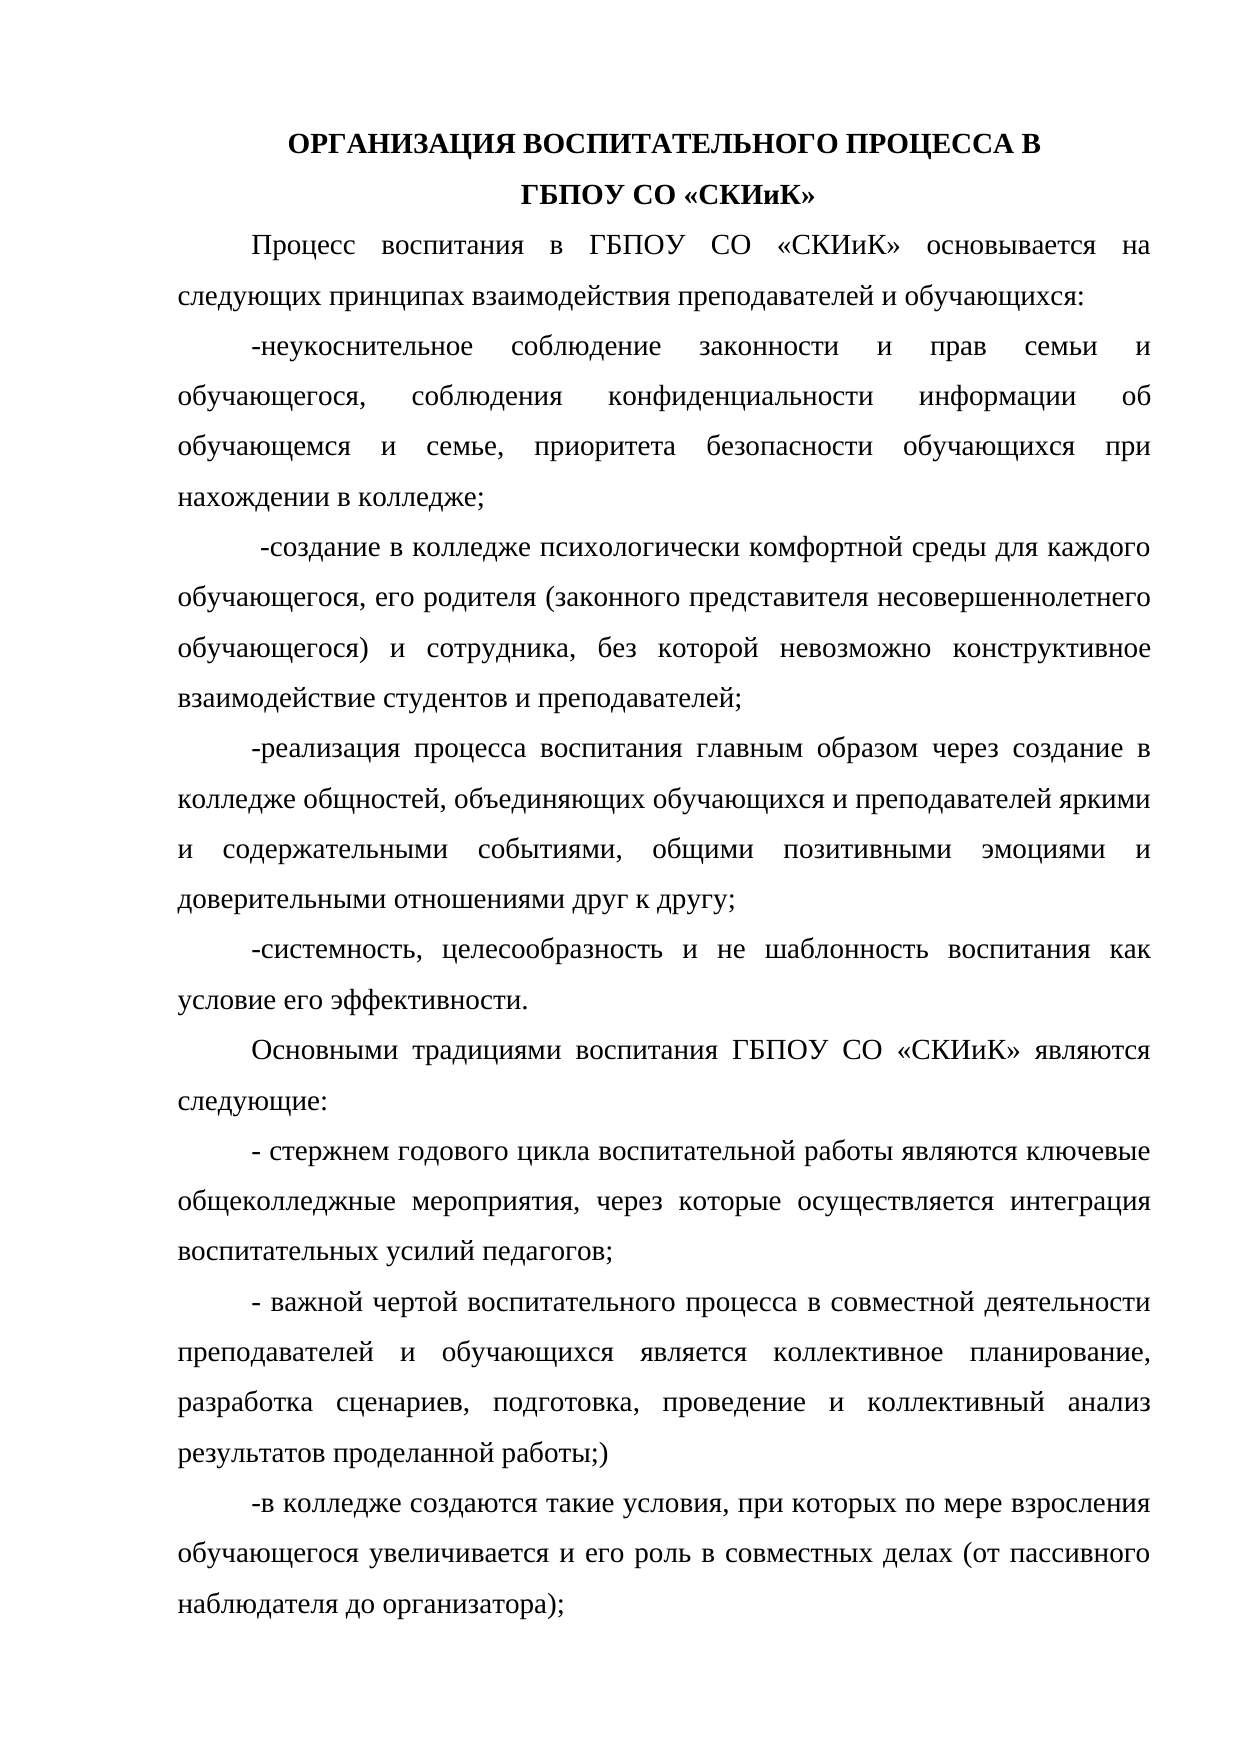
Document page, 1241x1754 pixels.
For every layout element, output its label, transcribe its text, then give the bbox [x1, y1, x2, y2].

text Основными традициями воспитания ГБПОУ СО «СКИиК» являются следующие: [177, 1032, 1152, 1116]
text -системность, целесообразность и не шаблонность воспитания как условие его эффективности. [177, 932, 1152, 1016]
text -реализация процесса воспитания главным образом через создание в колледже общностей, объединяющих обучающихся и преподавателей яркими и содержательными событиями, общими позитивными эмоциями и доверительными отношениями друг к другу; [177, 730, 1152, 915]
text - стержнем годового цикла воспитательной работы являются ключевые общеколледжные мероприятия, через которые осуществляется интеграция воспитательных усилий педагогов; [177, 1133, 1152, 1267]
text ОРГАНИЗАЦИЯ ВОСПИТАТЕЛЬНОГО ПРОЦЕССА В [177, 127, 1152, 160]
text -создание в колледже психологически комфортной среды для каждого обучающегося, его родителя (законного представителя несовершеннолетнего обучающегося) и сотрудника, без которой невозможно конструктивное взаимодействие студентов и преподавателей; [177, 529, 1152, 714]
text - важной чертой воспитательного процесса в совместной деятельности преподавателей и обучающихся является коллективное планирование, разработка сценариев, подготовка, проведение и коллективный анализ результатов проделанной работы;) [177, 1284, 1152, 1468]
text ГБПОУ СО «СКИиК» [177, 177, 1152, 211]
text -в колледже создаются такие условия, при которых по мере взросления обучающегося увеличивается и его роль в совместных делах (от пассивного наблюдателя до организатора); [177, 1485, 1152, 1619]
text -неукоснительное соблюдение законности и прав семьи и обучающегося, соблюдения конфиденциальности информации об обучающемся и семье, приоритета безопасности обучающихся при нахождении в колледже; [177, 328, 1152, 512]
text Процесс воспитания в ГБПОУ СО «СКИиК» основывается на следующих принципах взаимодействия преподавателей и обучающихся: [177, 227, 1152, 311]
